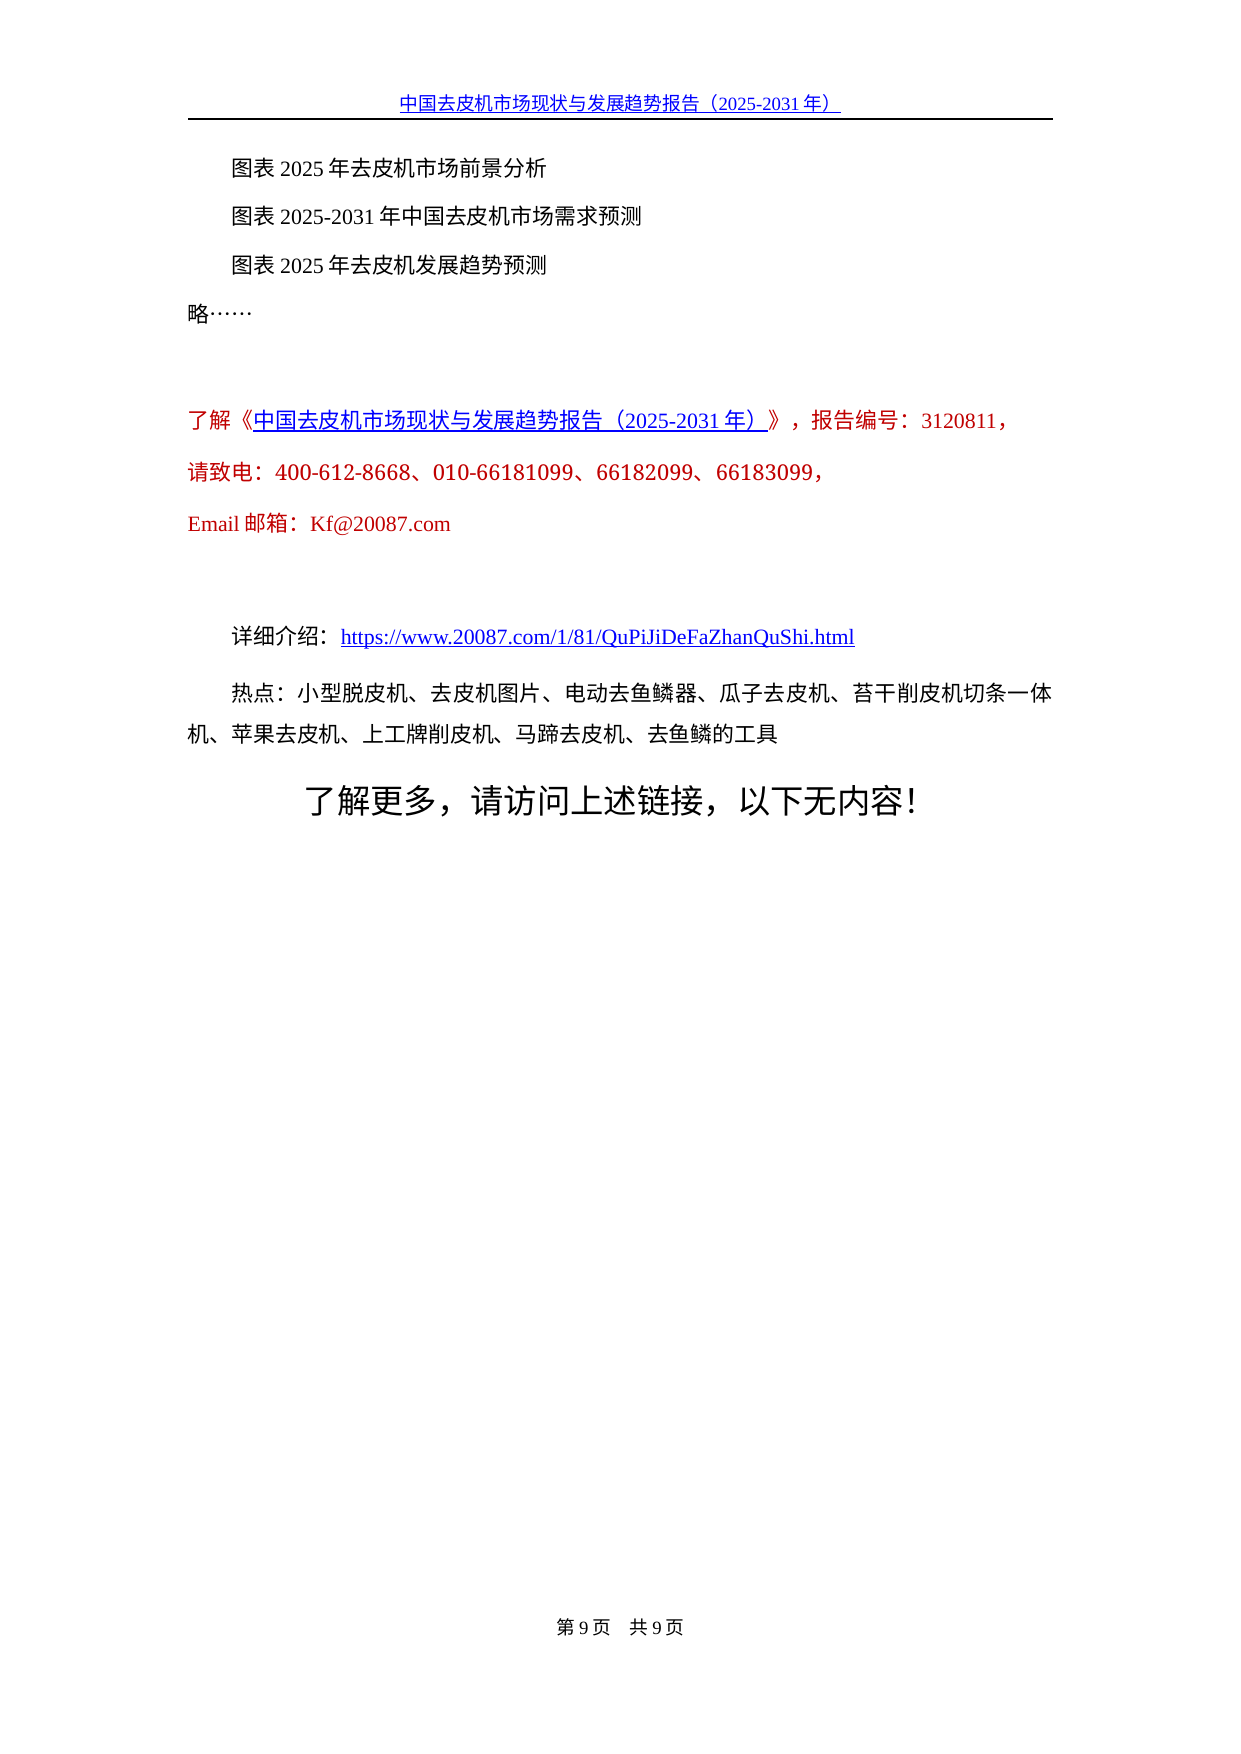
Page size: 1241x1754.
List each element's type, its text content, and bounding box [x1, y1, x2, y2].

text 详细介绍：https://www.20087.com/1/81/QuPiJiDeFaZhanQuShi.html [187, 619, 1053, 651]
text 请致电：400-612-8668、010-66181099、66182099、66183099， [187, 454, 1053, 487]
text 热点：小型脱皮机、去皮机图片、电动去鱼鳞器、瓜子去皮机、苔干削皮机切条一体机、苹果去皮机、上工牌削皮机、马蹄去皮机、去鱼鳞的工具 [187, 676, 1053, 749]
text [187, 150, 1053, 329]
text 了解《中国去皮机市场现状与发展趋势报告（2025-2031年）》，报告编号：3120811， [187, 403, 1053, 435]
title 了解更多，请访问上述链接，以下无内容！ [187, 766, 1053, 831]
text Email邮箱：Kf@20087.com [187, 506, 1053, 538]
